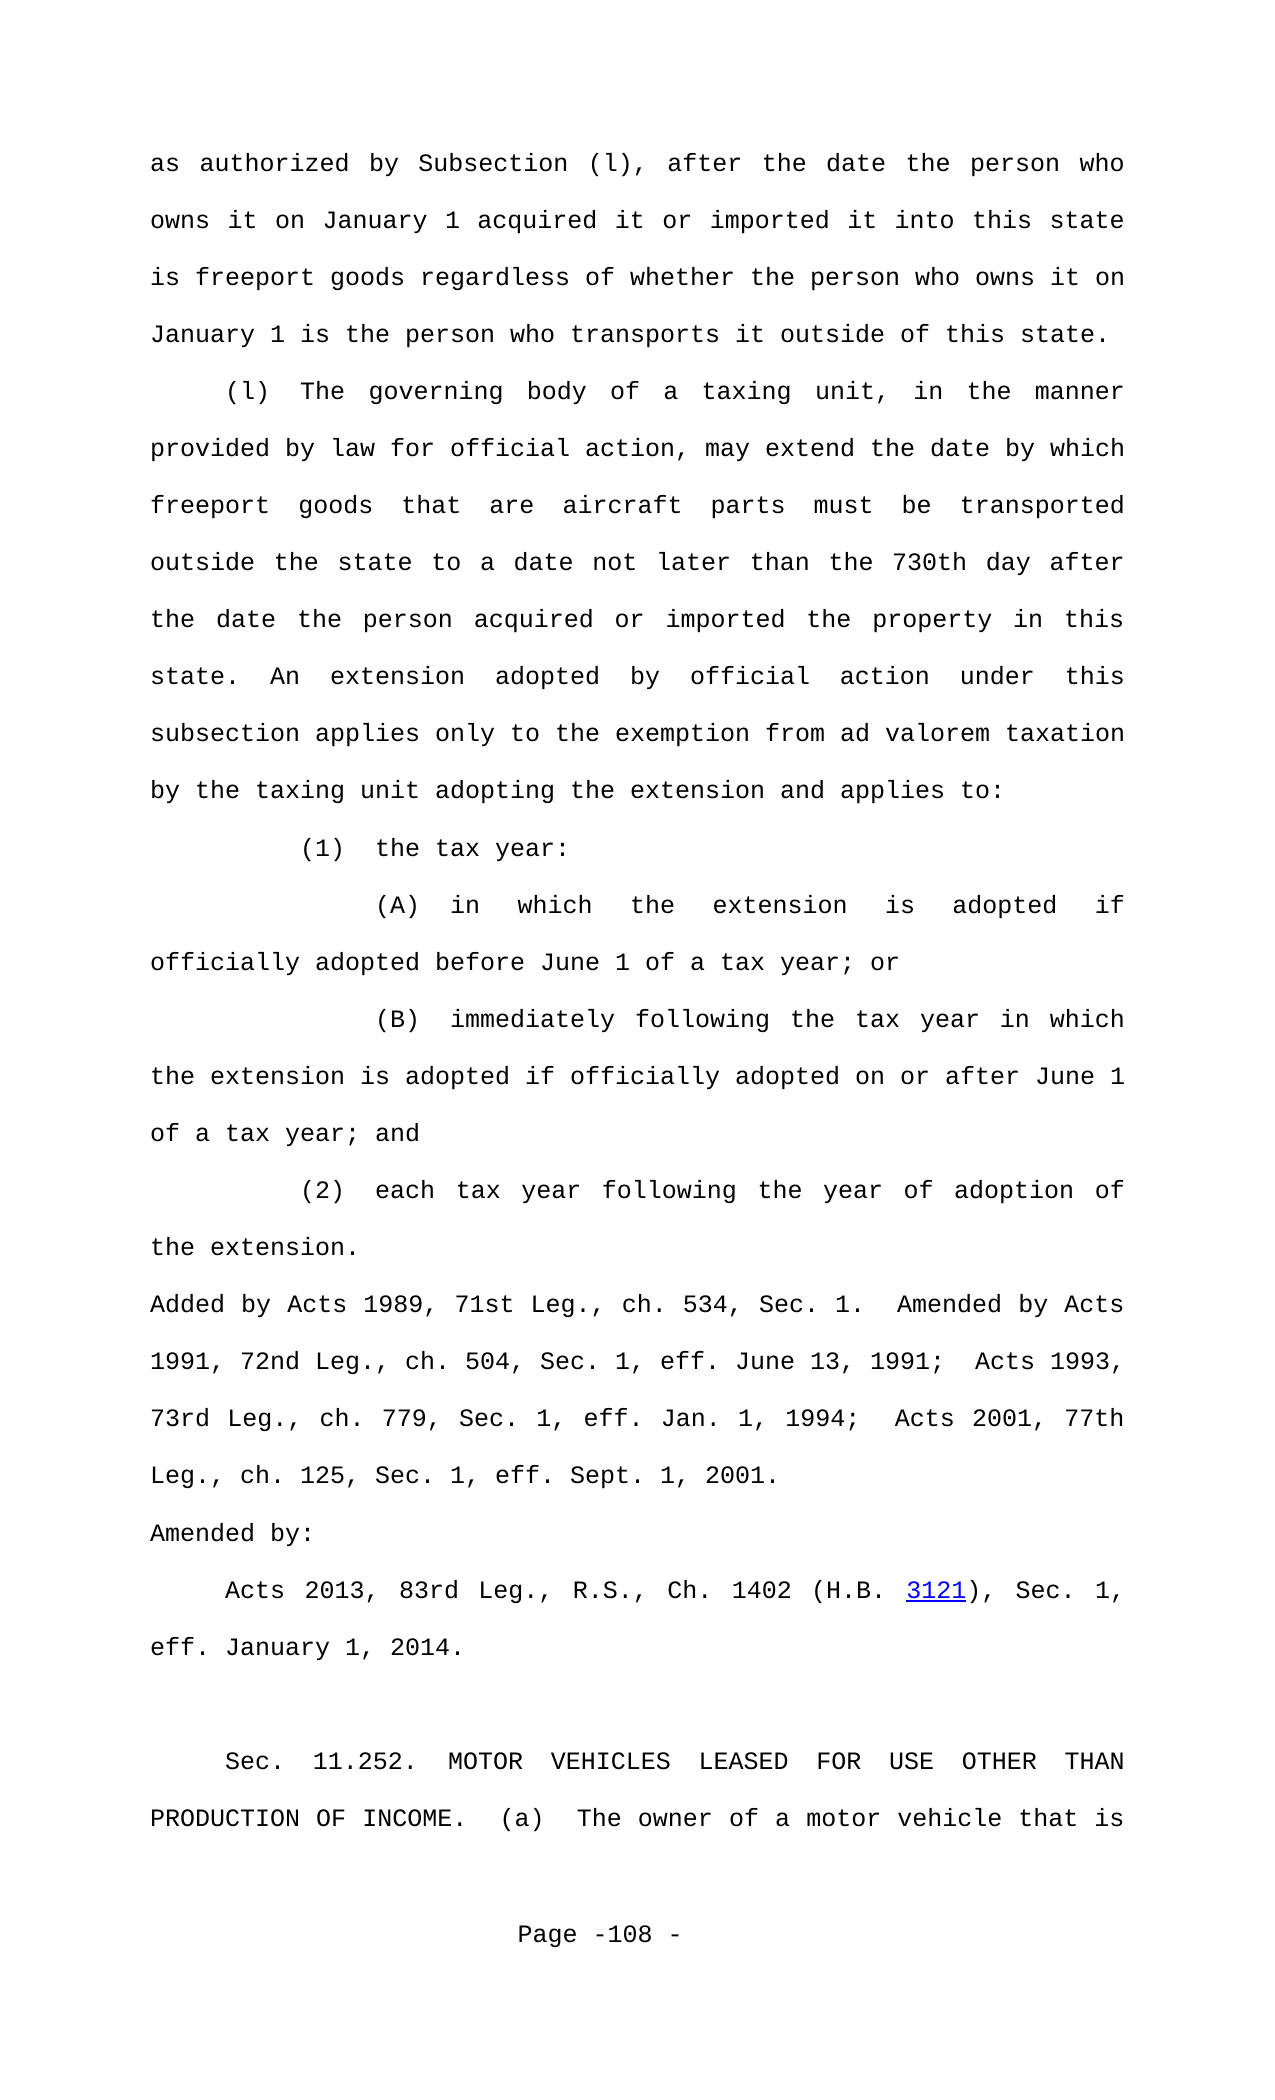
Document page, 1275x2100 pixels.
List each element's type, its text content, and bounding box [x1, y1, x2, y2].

text (2) each tax year following the year of adoption of the extension. [150, 1177, 1125, 1263]
text (A) in which the extension is adopted if officially adopted before June 1 of a tax year; or [150, 892, 1125, 978]
text (l) The governing body of a taxing unit, in the manner provided by law for official action, may extend the date by which freeport goods that are aircraft parts must be transported outside the state to a date not later than the 730th day after the date the person acquired or imported the property in this state. An extension adopted by official action under this subsection applies only to the exemption from ad valorem taxation by the taxing unit adopting the extension and applies to: [150, 378, 1125, 806]
text Acts 2013, 83rd Leg., R.S., Ch. 1402 (H.B. 3121), Sec. 1, eff. January 1, 2014. [150, 1577, 1125, 1663]
text Amended by: [150, 1520, 1125, 1548]
text (1) the tax year: [150, 835, 1125, 863]
text (B) immediately following the tax year in which the extension is adopted if officially adopted on or after June 1 of a tax year; and [150, 1006, 1125, 1149]
text Added by Acts 1989, 71st Leg., ch. 534, Sec. 1. Amended by Acts 1991, 72nd Leg., ch. 504, Sec. 1, eff. June 13, 1991; Acts 1993, 73rd Leg., ch. 779, Sec. 1, eff. Jan. 1, 1994; Acts 2001, 77th Leg., ch. 125, Sec. 1, eff. Sept. 1, 2001. [150, 1292, 1125, 1491]
